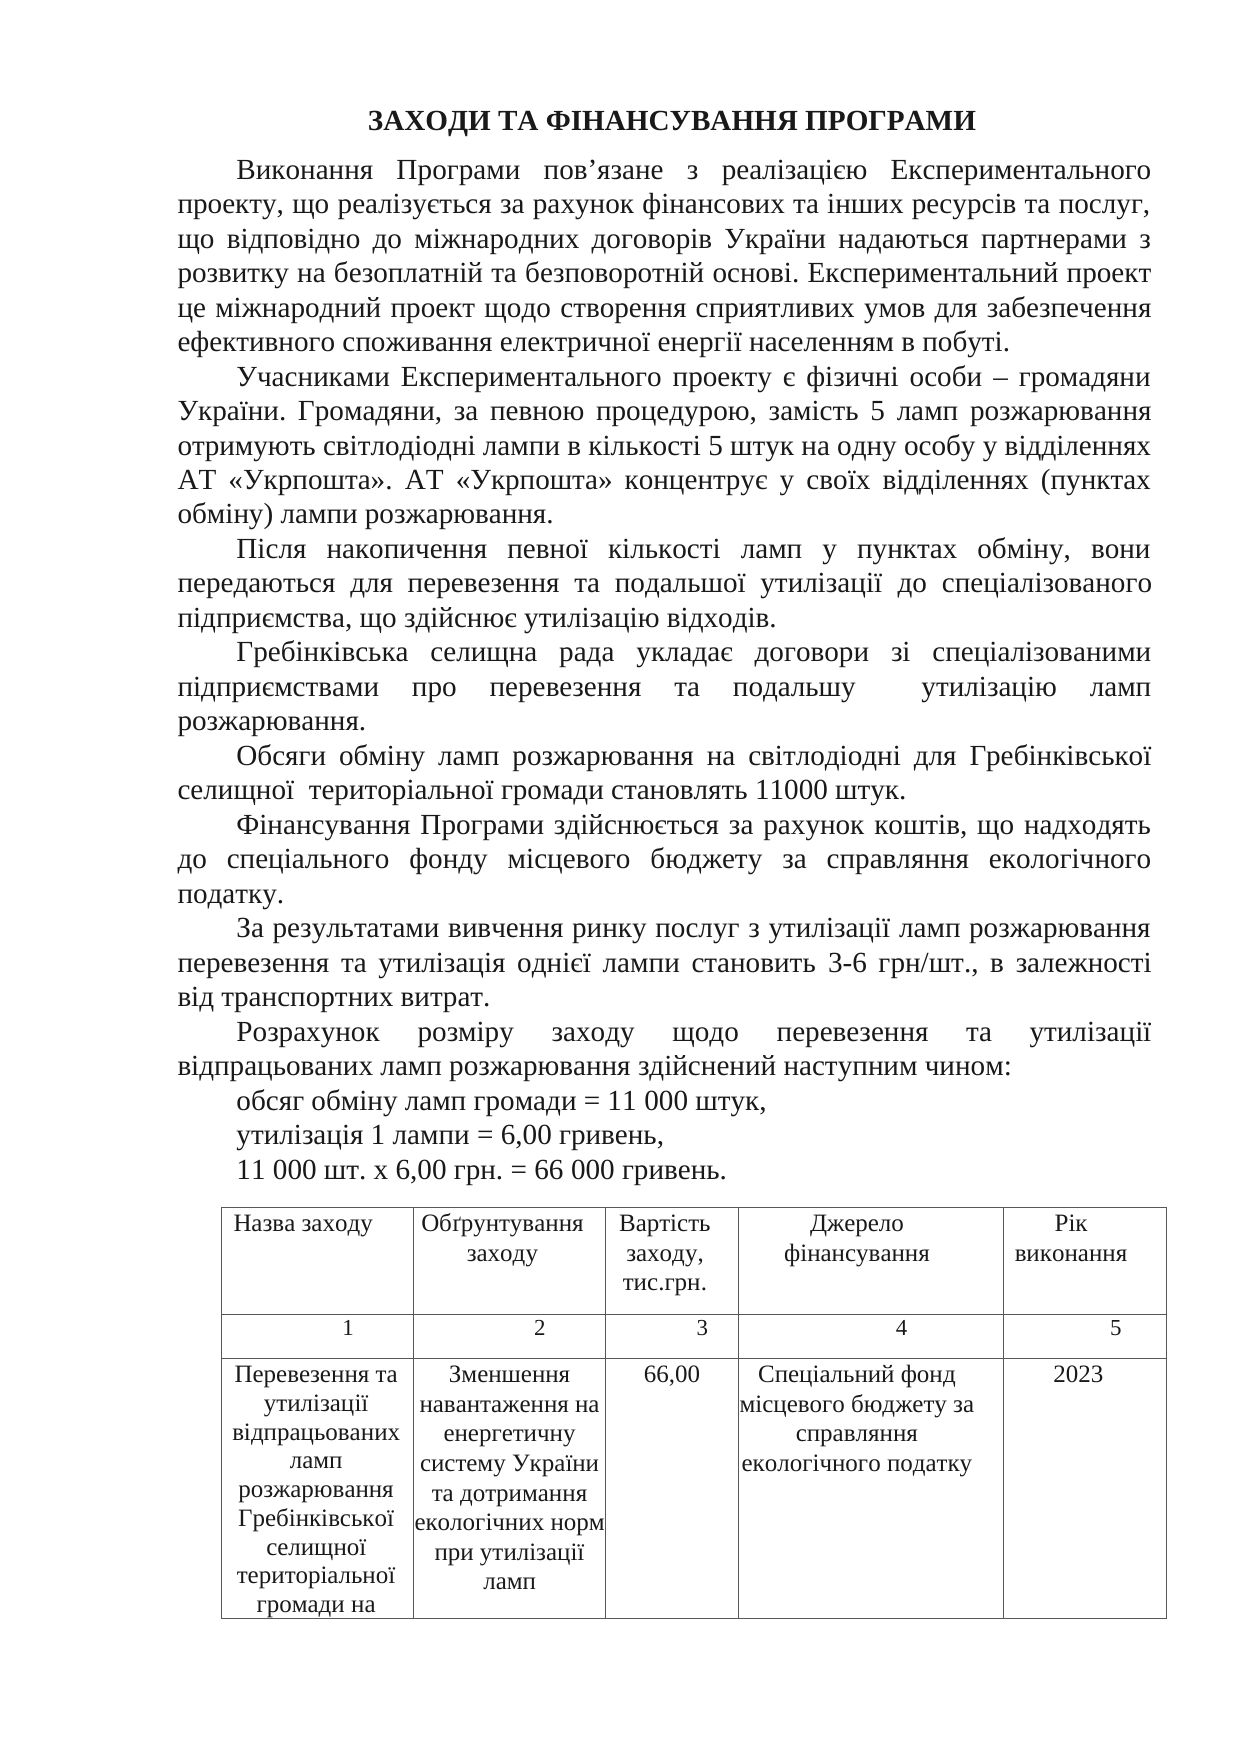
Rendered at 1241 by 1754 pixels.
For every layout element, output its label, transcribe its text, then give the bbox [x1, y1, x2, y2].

text Виконання Програми пов’язане з реалізацією Експериментального проекту, що реалізується за рахунок фінансових та інших ресурсів та послуг, що відповідно до міжнародних договорів України надаються партнерами з розвитку на безоплатній та безповоротній основі. Експериментальний проект це міжнародний проект щодо створення сприятливих умов для забезпечення ефективного споживання електричної енергії населенням в побуті. [177, 152, 1152, 358]
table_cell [414, 1359, 605, 1618]
table_cell 5 [1004, 1315, 1166, 1358]
text Заходи та фінансування програми [177, 103, 1167, 137]
text 11 000 шт. х 6,00 грн. = 66 000 гривень. [177, 1152, 1152, 1185]
text Учасниками Експериментального проекту є фізичні особи – громадяни України. Громадяни, за певною процедурою, замість 5 ламп розжарювання отримують світлодіодні лампи в кількості 5 штук на одну особу у відділеннях АТ «Укрпошта». АТ «Укрпошта» концентрує у своїх відділеннях (пунктах обміну) лампи розжарювання. [177, 359, 1152, 530]
table_cell 66,00 [606, 1359, 738, 1618]
text обсяг обміну ламп громади = 11 000 штук, [177, 1083, 1152, 1116]
text Фінансування Програми здійснюється за рахунок коштів, що надходять до спеціального фонду місцевого бюджету за справляння екологічного податку. [177, 807, 1152, 909]
text Після накопичення певної кількості ламп у пунктах обміну, вони передаються для перевезення та подальшої утилізації до спеціалізованого підприємства, що здійснює утилізацію відходів. [177, 531, 1152, 634]
text Розрахунок розміру заходу щодо перевезення та утилізації відпрацьованих ламп розжарювання здійснений наступним чином: [177, 1014, 1152, 1082]
table_cell 4 [739, 1315, 1003, 1358]
table_header Обґрунтування заходу [414, 1208, 605, 1313]
table_cell 2023 [1004, 1359, 1166, 1618]
text Обсяги обміну ламп розжарювання на світлодіодні для Гребінківської селищної територіальної громади становлять 11000 штук. [177, 738, 1152, 806]
table_header Рік виконання [1004, 1208, 1166, 1313]
table_cell 1 [222, 1315, 413, 1358]
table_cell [222, 1359, 413, 1618]
text Гребінківська селищна рада укладає договори зі спеціалізованими підприємствами про перевезення та подальшу утилізацію ламп розжарювання. [177, 634, 1152, 737]
text утилізація 1 лампи = 6,00 гривень, [177, 1117, 1152, 1151]
text За результатами вивчення ринку послуг з утилізації ламп розжарювання перевезення та утилізація однієї лампи становить 3-6 грн/шт., в залежності від транспортних витрат. [177, 910, 1152, 1013]
table_cell 2 [414, 1315, 605, 1358]
table_header Джерело фінансування [739, 1208, 1003, 1313]
table_header Вартість заходу, тис.грн. [606, 1208, 738, 1313]
table_header Назва заходу [222, 1208, 413, 1313]
table_cell 3 [606, 1315, 738, 1358]
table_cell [739, 1359, 1003, 1618]
